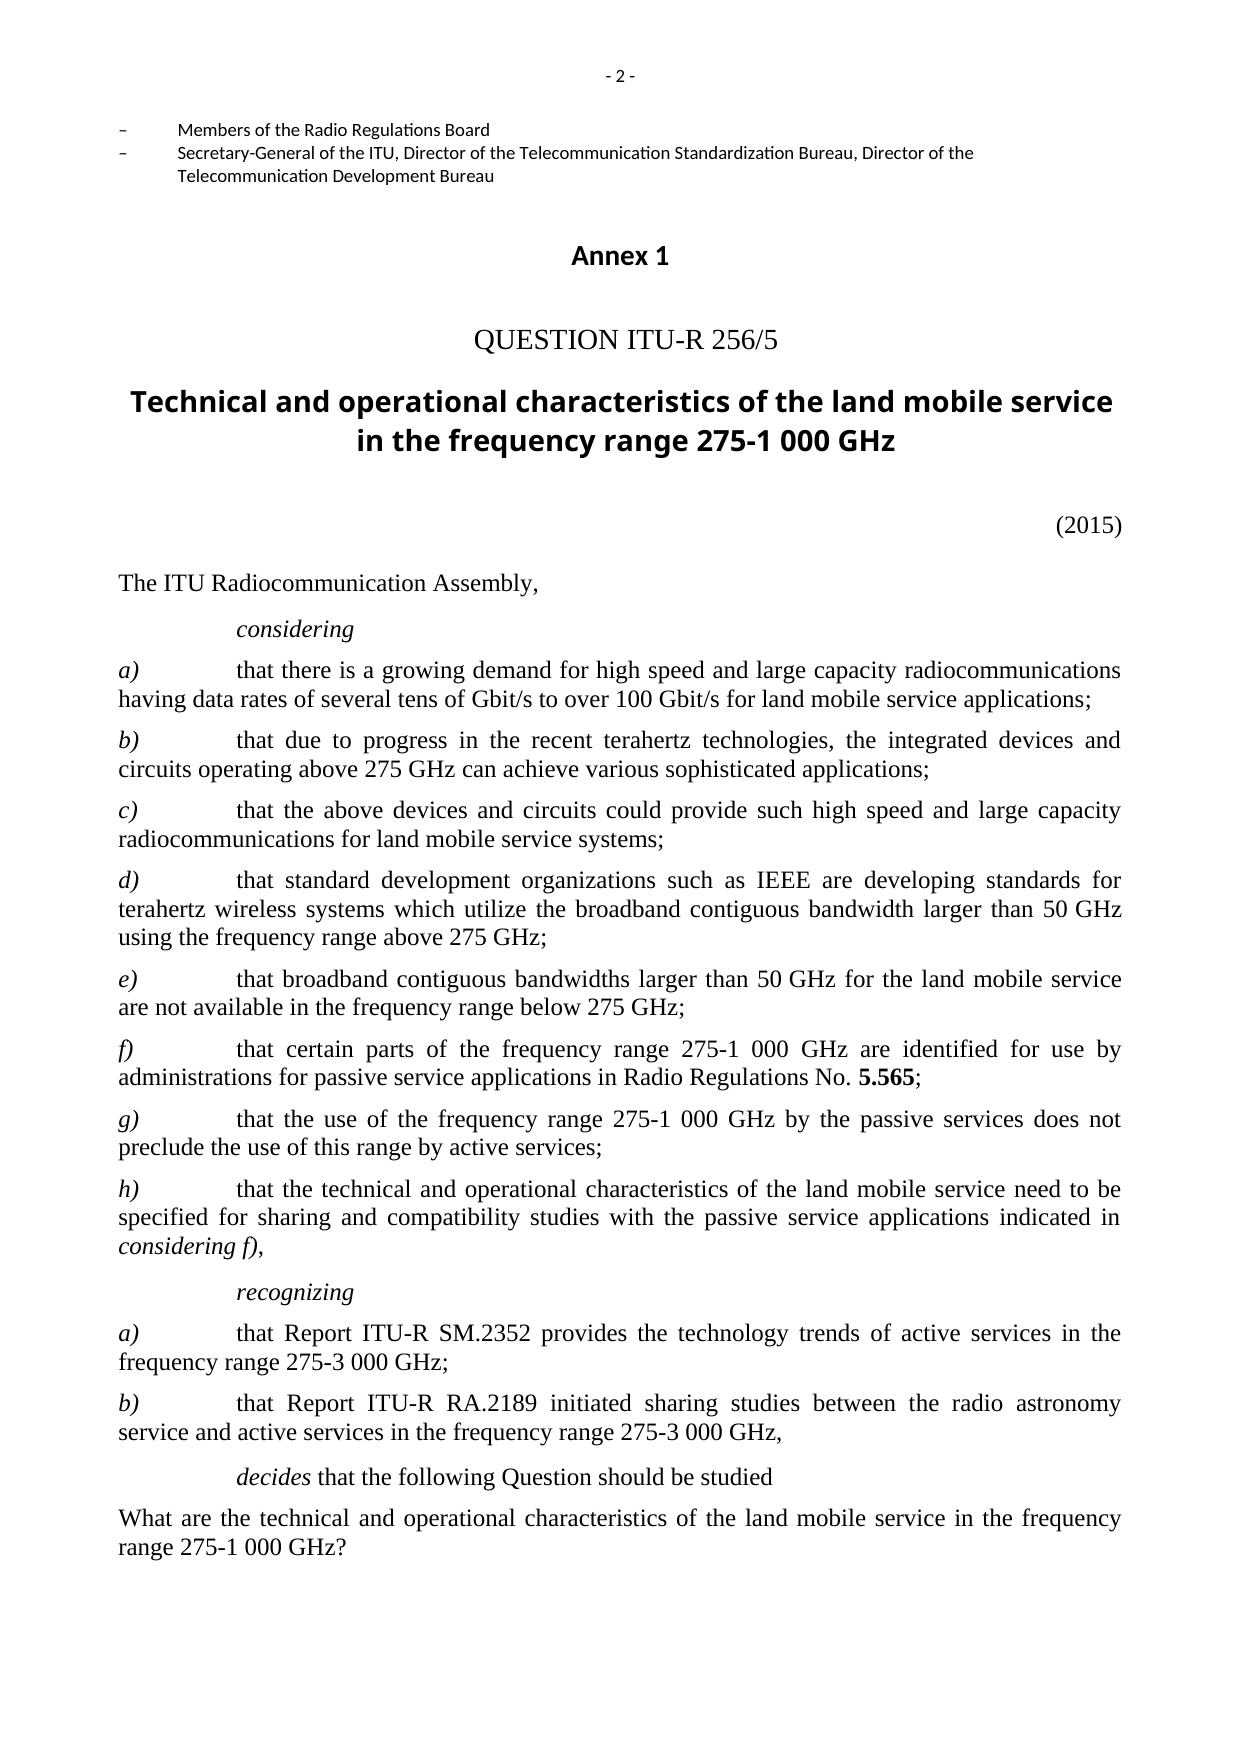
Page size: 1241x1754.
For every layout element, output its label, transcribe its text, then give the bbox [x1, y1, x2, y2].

text c) that the above devices and circuits could provide such high speed and large capacity radiocommunications for land mobile service systems; [118, 795, 1122, 852]
text b) that due to progress in the recent terahertz technologies, the integrated devices and circuits operating above 275 GHz can achieve various sophisticated applications; [118, 725, 1122, 782]
text h) that the technical and operational characteristics of the land mobile service need to be specified for sharing and compatibility studies with the passive service applications indicated in considering f), [118, 1174, 1122, 1260]
text d) that standard development organizations such as IEEE are developing standards for terahertz wireless systems which utilize the broadband contiguous bandwidth larger than 50 GHz using the frequency range above 275 GHz; [118, 865, 1122, 951]
text – Members of the Radio Regulations Board [118, 118, 1122, 141]
text a) that Report ITU-R SM.2352 provides the technology trends of active services in the frequency range 275-3 000 GHz; [118, 1318, 1122, 1375]
text a) that there is a growing demand for high speed and large capacity radiocommunications having data rates of several tens of Gbit/s to over 100 Gbit/s for land mobile service applications; [118, 655, 1122, 712]
title Annex 1 [118, 237, 1122, 272]
text question ITU-R 256/5 [129, 322, 1122, 356]
text decides that the following Question should be studied [236, 1462, 1122, 1491]
text b) that Report ITU-R RA.2189 initiated sharing studies between the radio astronomy service and active services in the frequency range 275-3 000 GHz, [118, 1388, 1122, 1445]
text recognizing [236, 1277, 1122, 1305]
title (2015) [118, 510, 1122, 539]
text e) that broadband contiguous bandwidths larger than 50 GHz for the land mobile service are not available in the frequency range below 275 GHz; [118, 964, 1122, 1021]
text The ITU Radiocommunication Assembly, [118, 568, 1192, 597]
text What are the technical and operational characteristics of the land mobile service in the frequency range 275-1 000 GHz? [118, 1503, 1122, 1561]
text – Secretary-General of the ITU, Director of the Telecommunication Standardization Bureau, Director of the Telecommunication Development Bureau [118, 141, 1122, 187]
text g) that the use of the frequency range 275-1 000 GHz by the passive services does not preclude the use of this range by active services; [118, 1104, 1122, 1161]
text Technical and operational characteristics of the land mobile service in the frequency range 275-1 000 GHz [129, 381, 1122, 460]
text f) that certain parts of the frequency range 275-1 000 GHz are identified for use by administrations for passive service applications in Radio Regulations No. 5.565; [118, 1034, 1122, 1091]
text considering [236, 614, 1122, 642]
